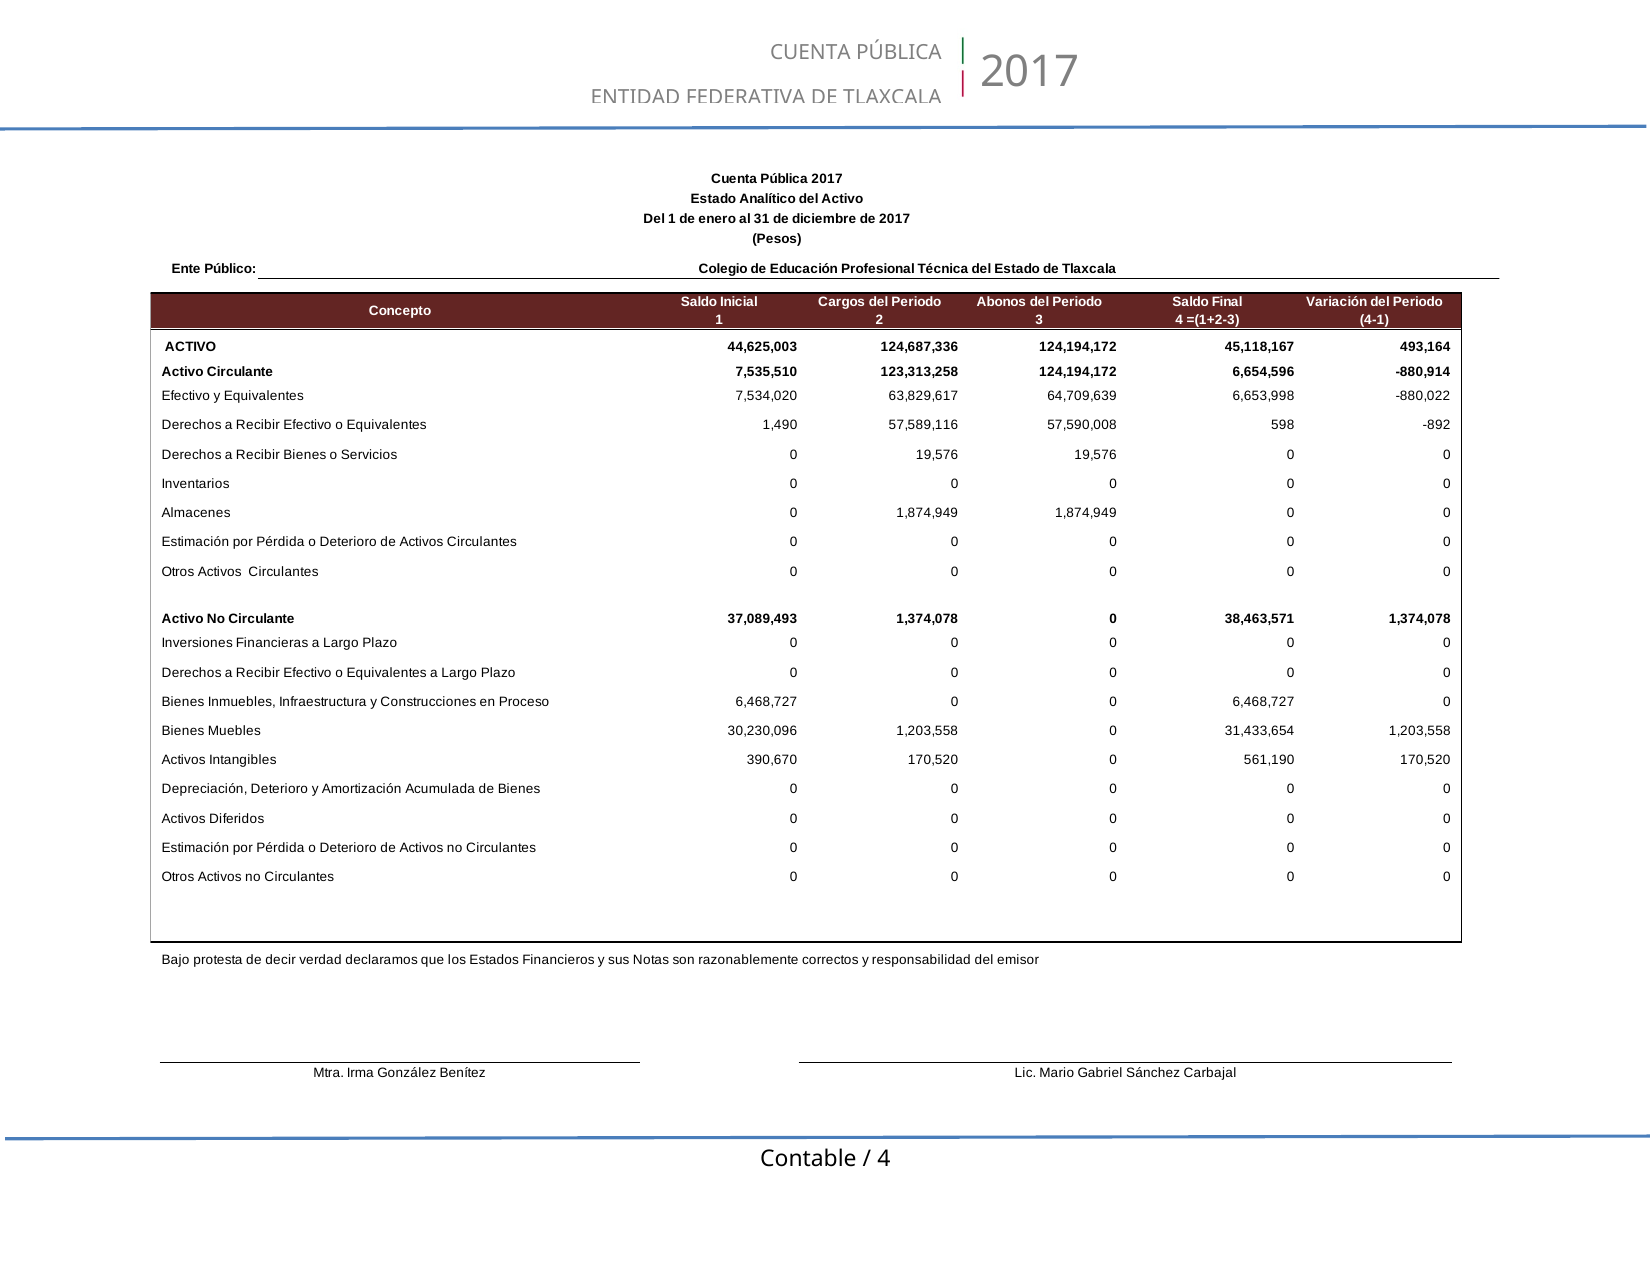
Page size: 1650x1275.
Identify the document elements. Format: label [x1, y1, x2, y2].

picture [956, 28, 974, 100]
